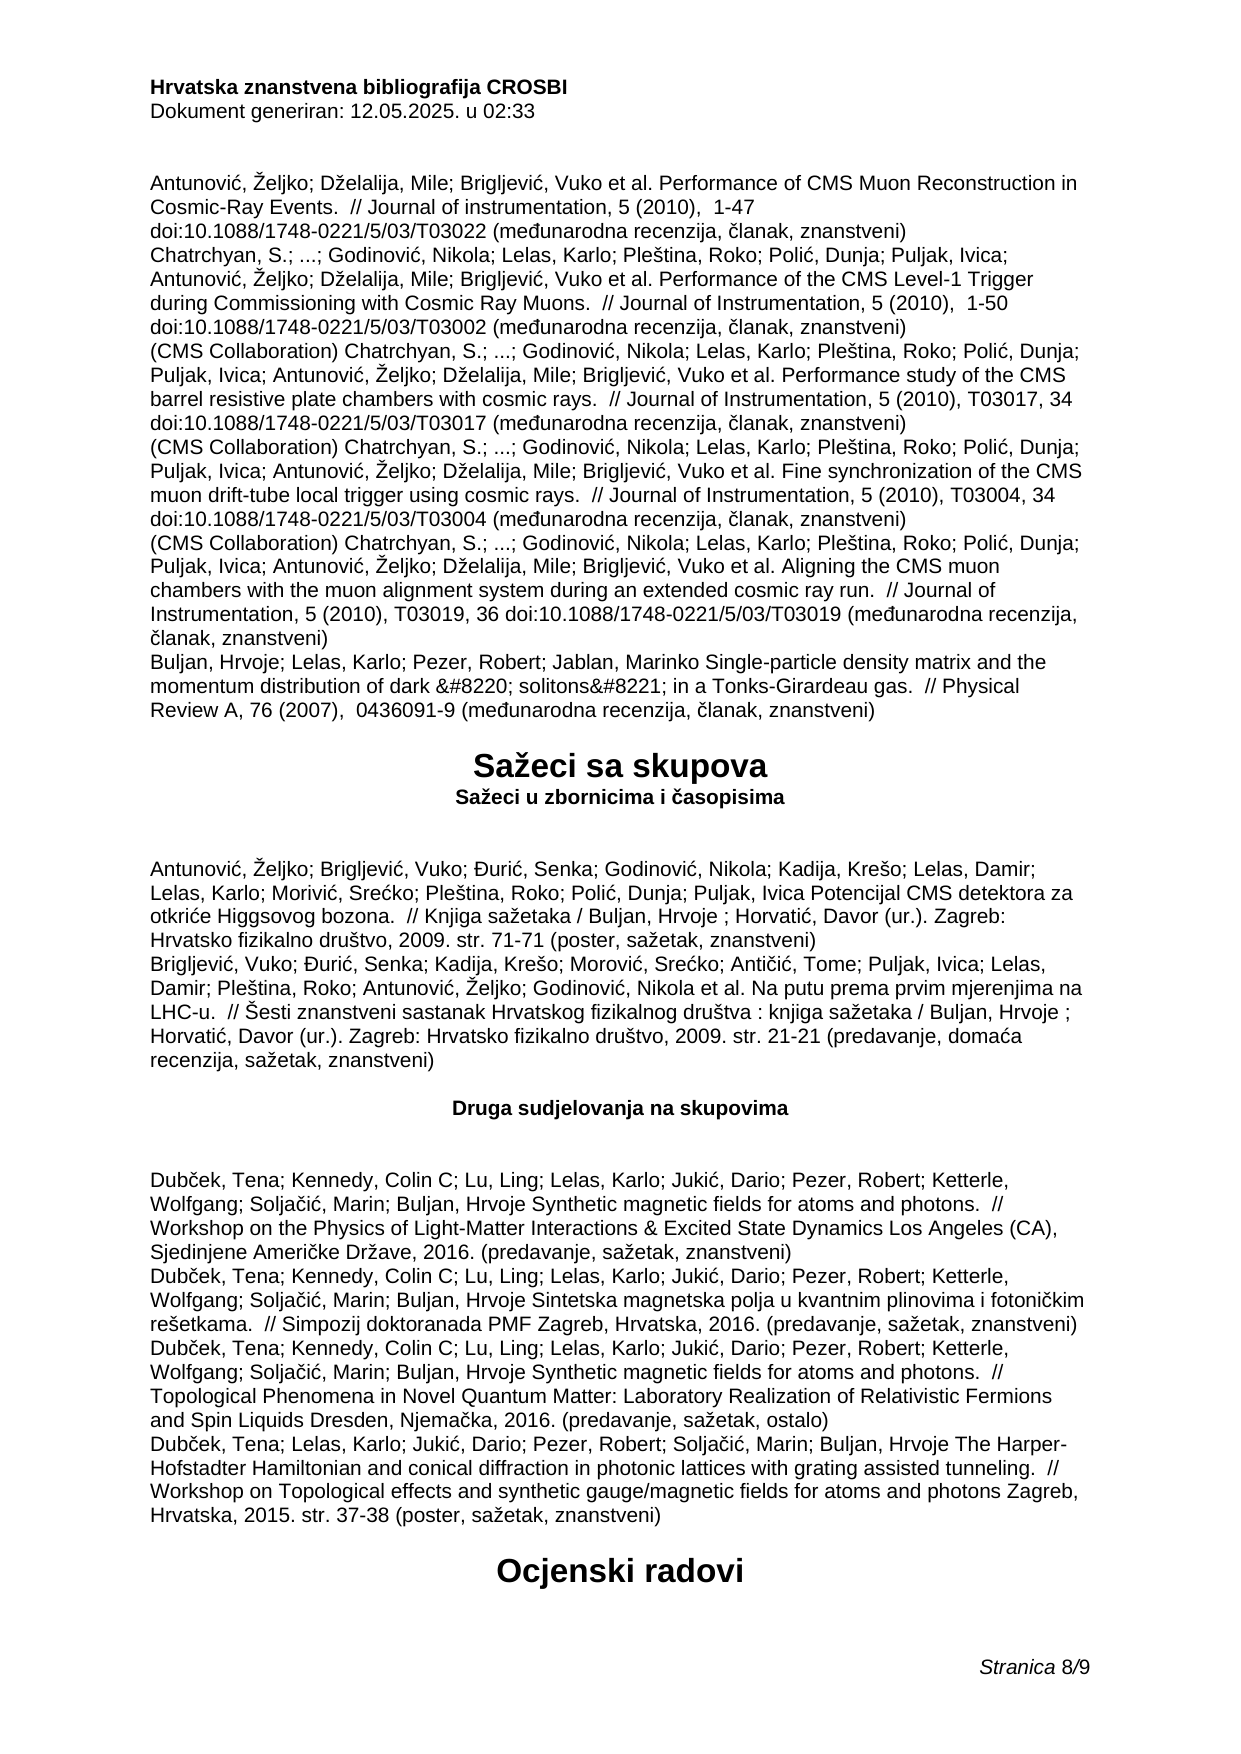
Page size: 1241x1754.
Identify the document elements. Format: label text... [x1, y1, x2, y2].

subtitle Sažeci sa skupova [150, 746, 1090, 784]
text Dubček, Tena; Kennedy, Colin C; Lu, Ling; Lelas, Karlo; Jukić, Dario; Pezer, Robert; Ketterle, Wolfgang; Soljačić, Marin; Buljan, Hrvoje [150, 1168, 1090, 1264]
subtitle Druga sudjelovanja na skupovima [150, 1096, 1090, 1120]
text Brigljević, Vuko; Đurić, Senka; Kadija, Krešo; Morović, Srećko; Antičić, Tome; Puljak, Ivica; Lelas, Damir; Pleština, Roko; Antunović, Željko; Godinović, Nikola et al. [150, 952, 1090, 1072]
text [150, 171, 1090, 243]
text (CMS Collaboration) Chatrchyan, S.; ...; Godinović, Nikola; Lelas, Karlo; Pleština, Roko; Polić, Dunja; Puljak, Ivica; Antunović, Željko; Dželalija, Mile; Brigljević, Vuko et al. [150, 530, 1090, 650]
text (CMS Collaboration) Chatrchyan, S.; ...; Godinović, Nikola; Lelas, Karlo; Pleština, Roko; Polić, Dunja; Puljak, Ivica; Antunović, Željko; Dželalija, Mile; Brigljević, Vuko et al. [150, 434, 1090, 530]
subtitle Sažeci u zbornicima i časopisima [150, 784, 1090, 808]
text (CMS Collaboration) Chatrchyan, S.; ...; Godinović, Nikola; Lelas, Karlo; Pleština, Roko; Polić, Dunja; Puljak, Ivica; Antunović, Željko; Dželalija, Mile; Brigljević, Vuko et al. [150, 339, 1090, 434]
subtitle Ocjenski radovi [150, 1551, 1090, 1589]
text Antunović, Željko; Brigljević, Vuko; Đurić, Senka; Godinović, Nikola; Kadija, Krešo; Lelas, Damir; Lelas, Karlo; Morivić, Srećko; Pleština, Roko; Polić, Dunja; Puljak, Ivica [150, 856, 1090, 952]
text Dubček, Tena; Lelas, Karlo; Jukić, Dario; Pezer, Robert; Soljačić, Marin; Buljan, Hrvoje [150, 1431, 1090, 1527]
text Dubček, Tena; Kennedy, Colin C; Lu, Ling; Lelas, Karlo; Jukić, Dario; Pezer, Robert; Ketterle, Wolfgang; Soljačić, Marin; Buljan, Hrvoje [150, 1336, 1090, 1431]
text Dubček, Tena; Kennedy, Colin C; Lu, Ling; Lelas, Karlo; Jukić, Dario; Pezer, Robert; Ketterle, Wolfgang; Soljačić, Marin; Buljan, Hrvoje [150, 1264, 1090, 1336]
text Buljan, Hrvoje; Lelas, Karlo; Pezer, Robert; Jablan, Marinko [150, 650, 1090, 722]
